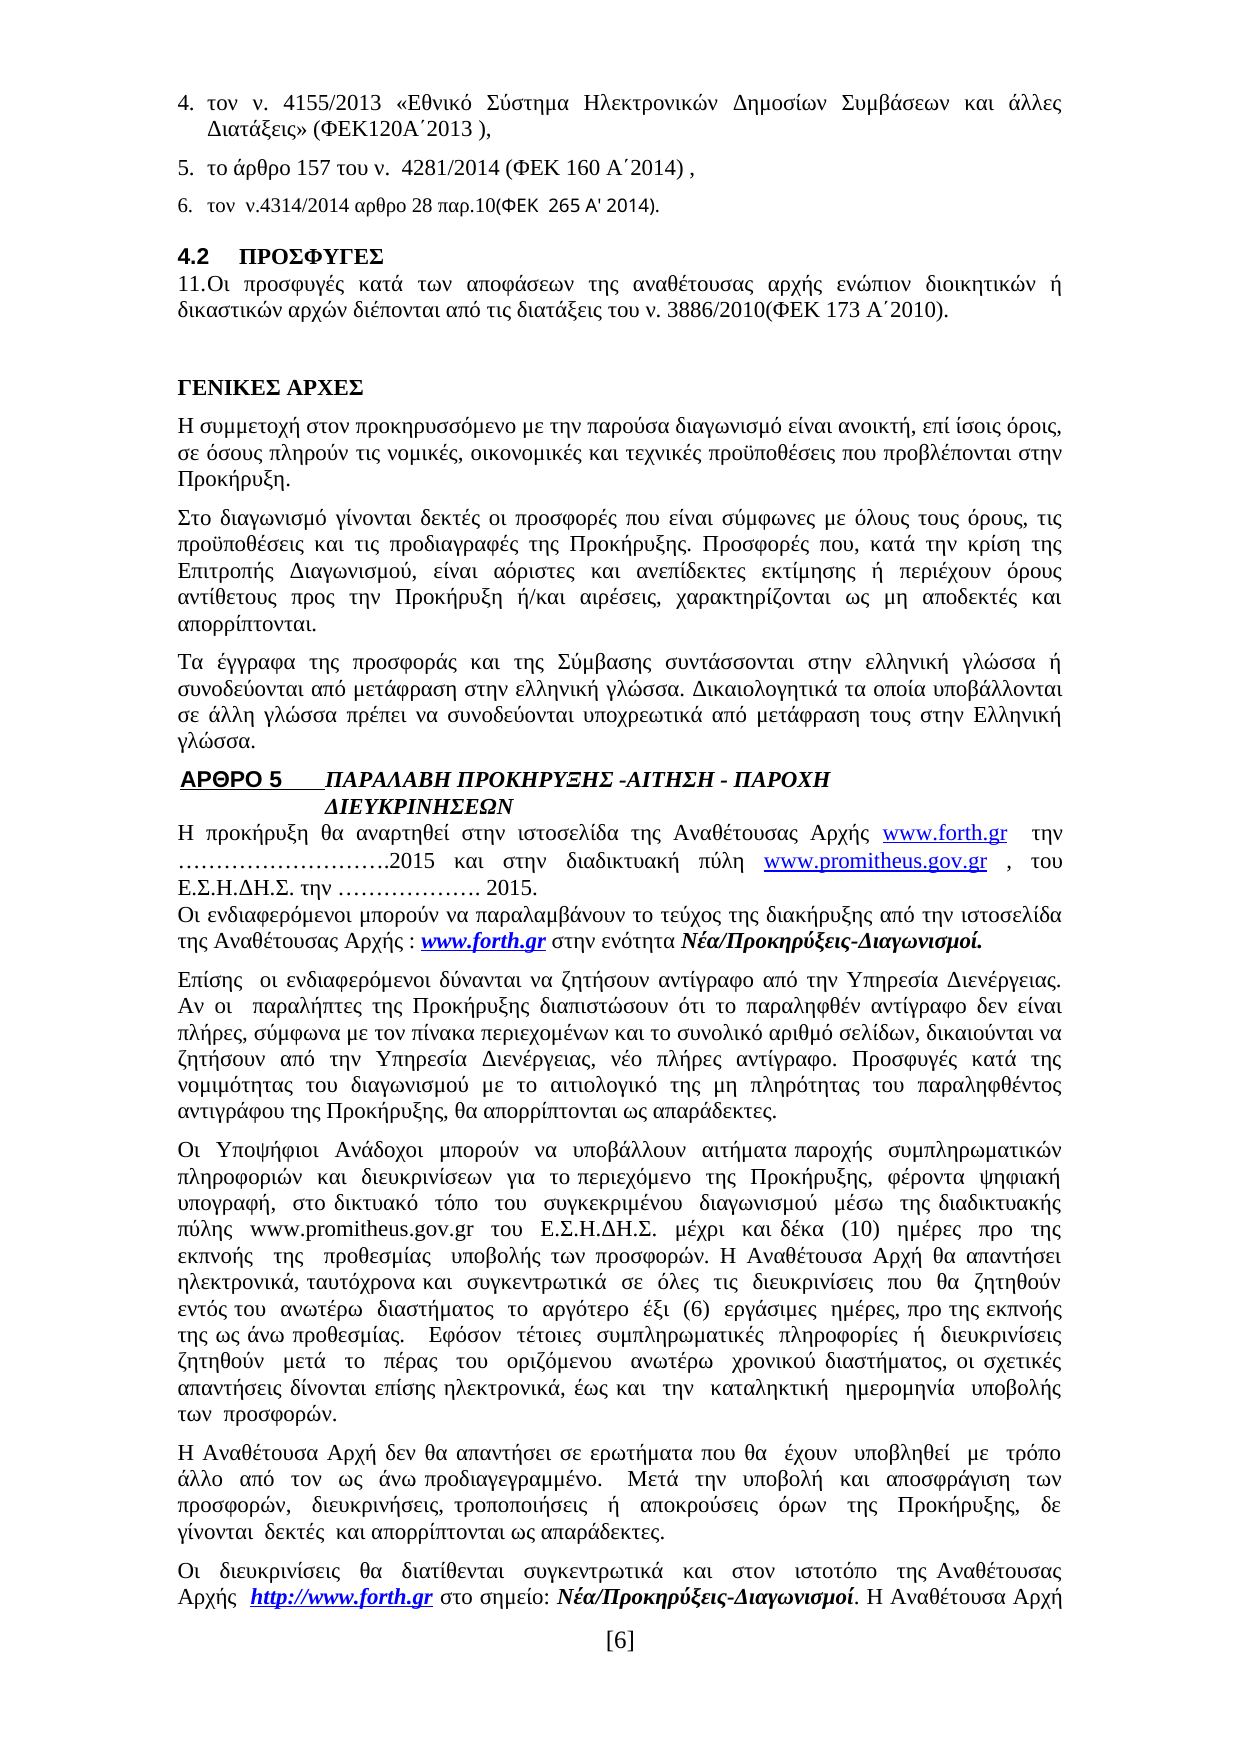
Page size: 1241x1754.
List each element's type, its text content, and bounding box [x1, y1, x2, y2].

text Η Αναθέτουσα Αρχή δεν θα απαντήσει σε ερωτήματα που θα έχουν υποβληθεί με τρόπο άλλο από τον ως άνω προδιαγεγραμμένο. Μετά την υποβολή και αποσφράγιση των προσφορών, διευκρινήσεις, τροποποιήσεις ή αποκρούσεις όρων της Προκήρυξης, δε γίνονται δεκτές και απορρίπτονται ως απαράδεκτες. [177, 1439, 1063, 1544]
text Επίσης οι ενδιαφερόμενοι δύνανται να ζητήσουν αντίγραφο από την Υπηρεσία Διενέργειας. Αν οι παραλήπτες της Προκήρυξης διαπιστώσουν ότι το παραληφθέν αντίγραφο δεν είναι πλήρες, σύμφωνα με τον πίνακα περιεχομένων και το συνολικό αριθμό σελίδων, δικαιούνται να ζητήσουν από την Υπηρεσία Διενέργειας, νέο πλήρες αντίγραφο. Προσφυγές κατά της νομιμότητας του διαγωνισμού με το αιτιολογικό της μη πληρότητας του παραληφθέντος αντιγράφου της Προκήρυξης, θα απορρίπτονται ως απαράδεκτες. [177, 966, 1063, 1124]
subtitle ΠΑΡΑΛΑΒΗ ΠΡΟΚΗΡΥΞΗΣ -ΑΙΤΗΣΗ - ΠΑΡΟΧΗ ΔΙΕΥΚΡΙΝΗΣΕΩΝ [180, 766, 1063, 819]
text Η συμμετοχή στον προκηρυσσόμενο με την παρούσα διαγωνισμό είναι ανοικτή, επί ίσοις όροις, σε όσους πληρούν τις νομικές, οικονομικές και τεχνικές προϋποθέσεις που προβλέπονται στην Προκήρυξη. [177, 413, 1063, 492]
list το άρθρο 157 του ν. 4281/2014 (ΦΕΚ 160 Α΄2014) , [177, 154, 1063, 180]
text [177, 1557, 1063, 1609]
list τον ν. 4155/2013 «Εθνικό Σύστημα Ηλεκτρονικών Δημοσίων Συμβάσεων και άλλες Διατάξεις» (ΦΕΚ120A΄2013 ), [177, 89, 1063, 141]
text Τα έγγραφα της προσφοράς και της Σύμβασης συντάσσονται στην ελληνική γλώσσα ή συνοδεύονται από μετάφραση στην ελληνική γλώσσα. Δικαιολογητικά τα οποία υποβάλλονται σε άλλη γλώσσα πρέπει να συνοδεύονται υποχρεωτικά από μετάφραση τους στην Ελληνική γλώσσα. [177, 648, 1063, 754]
list τον ν.4314/2014 αρθρο 28 παρ.10(ΦΕΚ 265 Α' 2014). [177, 193, 1063, 218]
list Οι προσφυγές κατά των αποφάσεων της αναθέτουσας αρχής ενώπιον διοικητικών ή δικαστικών αρχών διέπονται από τις διατάξεις του ν. 3886/2010(ΦΕΚ 173 Α΄2010). [177, 270, 1063, 322]
text Στο διαγωνισμό γίνονται δεκτές οι προσφορές που είναι σύμφωνες με όλους τους όρους, τις προϋποθέσεις και τις προδιαγραφές της Προκήρυξης. Προσφορές που, κατά την κρίση της Επιτροπής Διαγωνισμού, είναι αόριστες και ανεπίδεκτες εκτίμησης ή περιέχουν όρους αντίθετους προς την Προκήρυξη ή/και αιρέσεις, χαρακτηρίζονται ως μη αποδεκτές και απορρίπτονται. [177, 504, 1063, 636]
text ΓΕΝΙΚΕΣ ΑΡΧΕΣ [177, 374, 1063, 400]
text Οι Υποψήφιοι Ανάδοχοι μπορούν να υποβάλλουν αιτήματα παροχής συμπληρωματικών πληροφοριών και διευκρινίσεων για το περιεχόμενο της Προκήρυξης, φέροντα ψηφιακή υπογραφή, στο δικτυακό τόπο του συγκεκριμένου διαγωνισμού μέσω της διαδικτυακής πύλης www.promitheus.gov.gr του Ε.Σ.Η.ΔΗ.Σ. μέχρι και δέκα (10) ημέρες προ της εκπνοής της προθεσμίας υποβολής των προσφορών. Η Αναθέτουσα Αρχή θα απαντήσει ηλεκτρονικά, ταυτόχρονα και συγκεντρωτικά σε όλες τις διευκρινίσεις που θα ζητηθούν εντός του ανωτέρω διαστήματος το αργότερο έξι (6) εργάσιμες ημέρες, προ της εκπνοής της ως άνω προθεσμίας. Εφόσον τέτοιες συμπληρωματικές πληροφορίες ή διευκρινίσεις ζητηθούν μετά το πέρας του οριζόμενου ανωτέρω χρονικού διαστήματος, οι σχετικές απαντήσεις δίνονται επίσης ηλεκτρονικά, έως και την καταληκτική ημερομηνία υποβολής των προσφορών. [177, 1136, 1063, 1426]
subtitle ΠΡΟΣΦΥΓΕΣ [177, 243, 1063, 270]
text Η προκήρυξη θα αναρτηθεί στην ιστοσελίδα της Αναθέτουσας Αρχής www.forth.gr την ……………………….2015 και στην διαδικτυακή πύλη www.promitheus.gov.gr , του Ε.Σ.Η.ΔΗ.Σ. την ………………. 2015. [177, 819, 1063, 901]
text Οι ενδιαφερόμενοι μπορούν να παραλαμβάνουν το τεύχος της διακήρυξης από την ιστοσελίδα της Αναθέτουσας Αρχής : www.forth.gr στην ενότητα Νέα/Προκηρύξεις-Διαγωνισμοί. [177, 901, 1063, 953]
